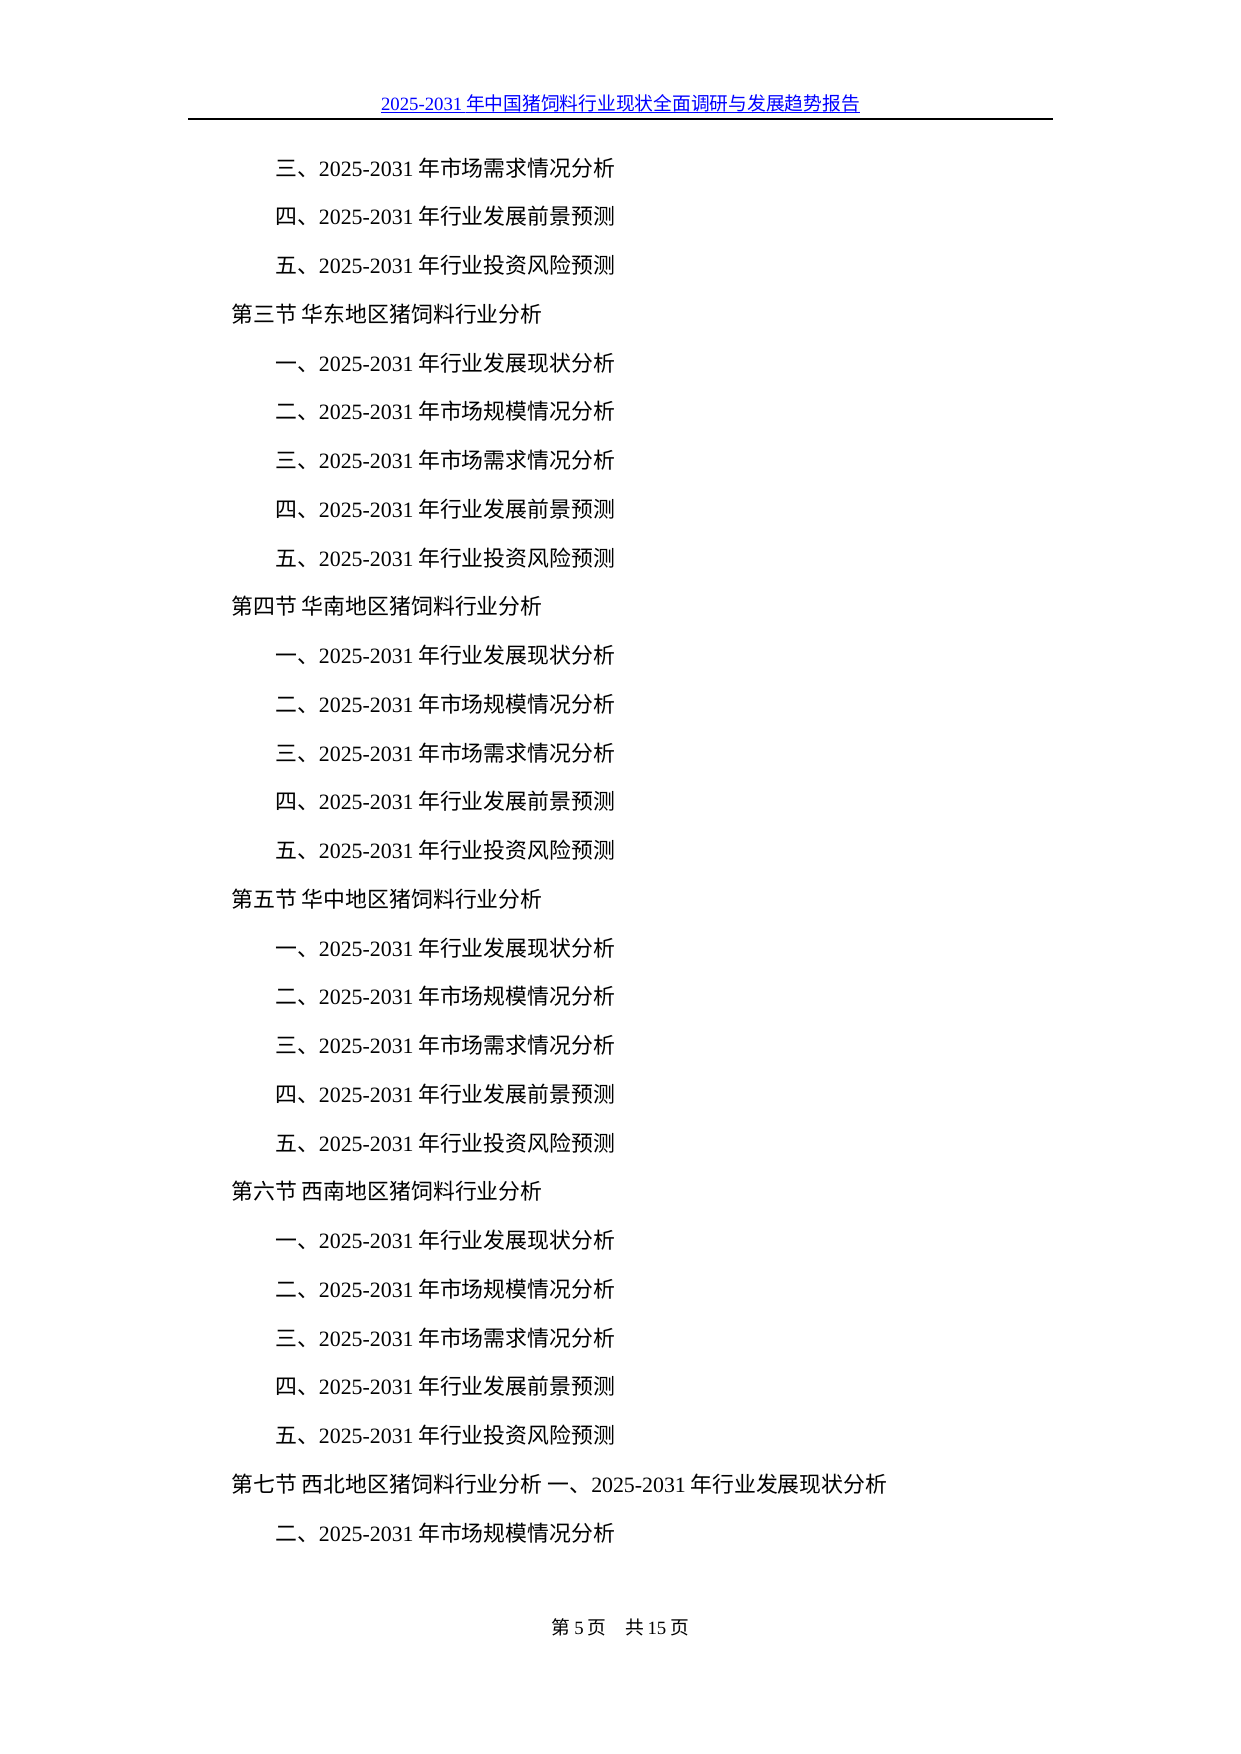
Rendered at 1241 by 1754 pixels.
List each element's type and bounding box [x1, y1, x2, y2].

text [187, 150, 1053, 1548]
